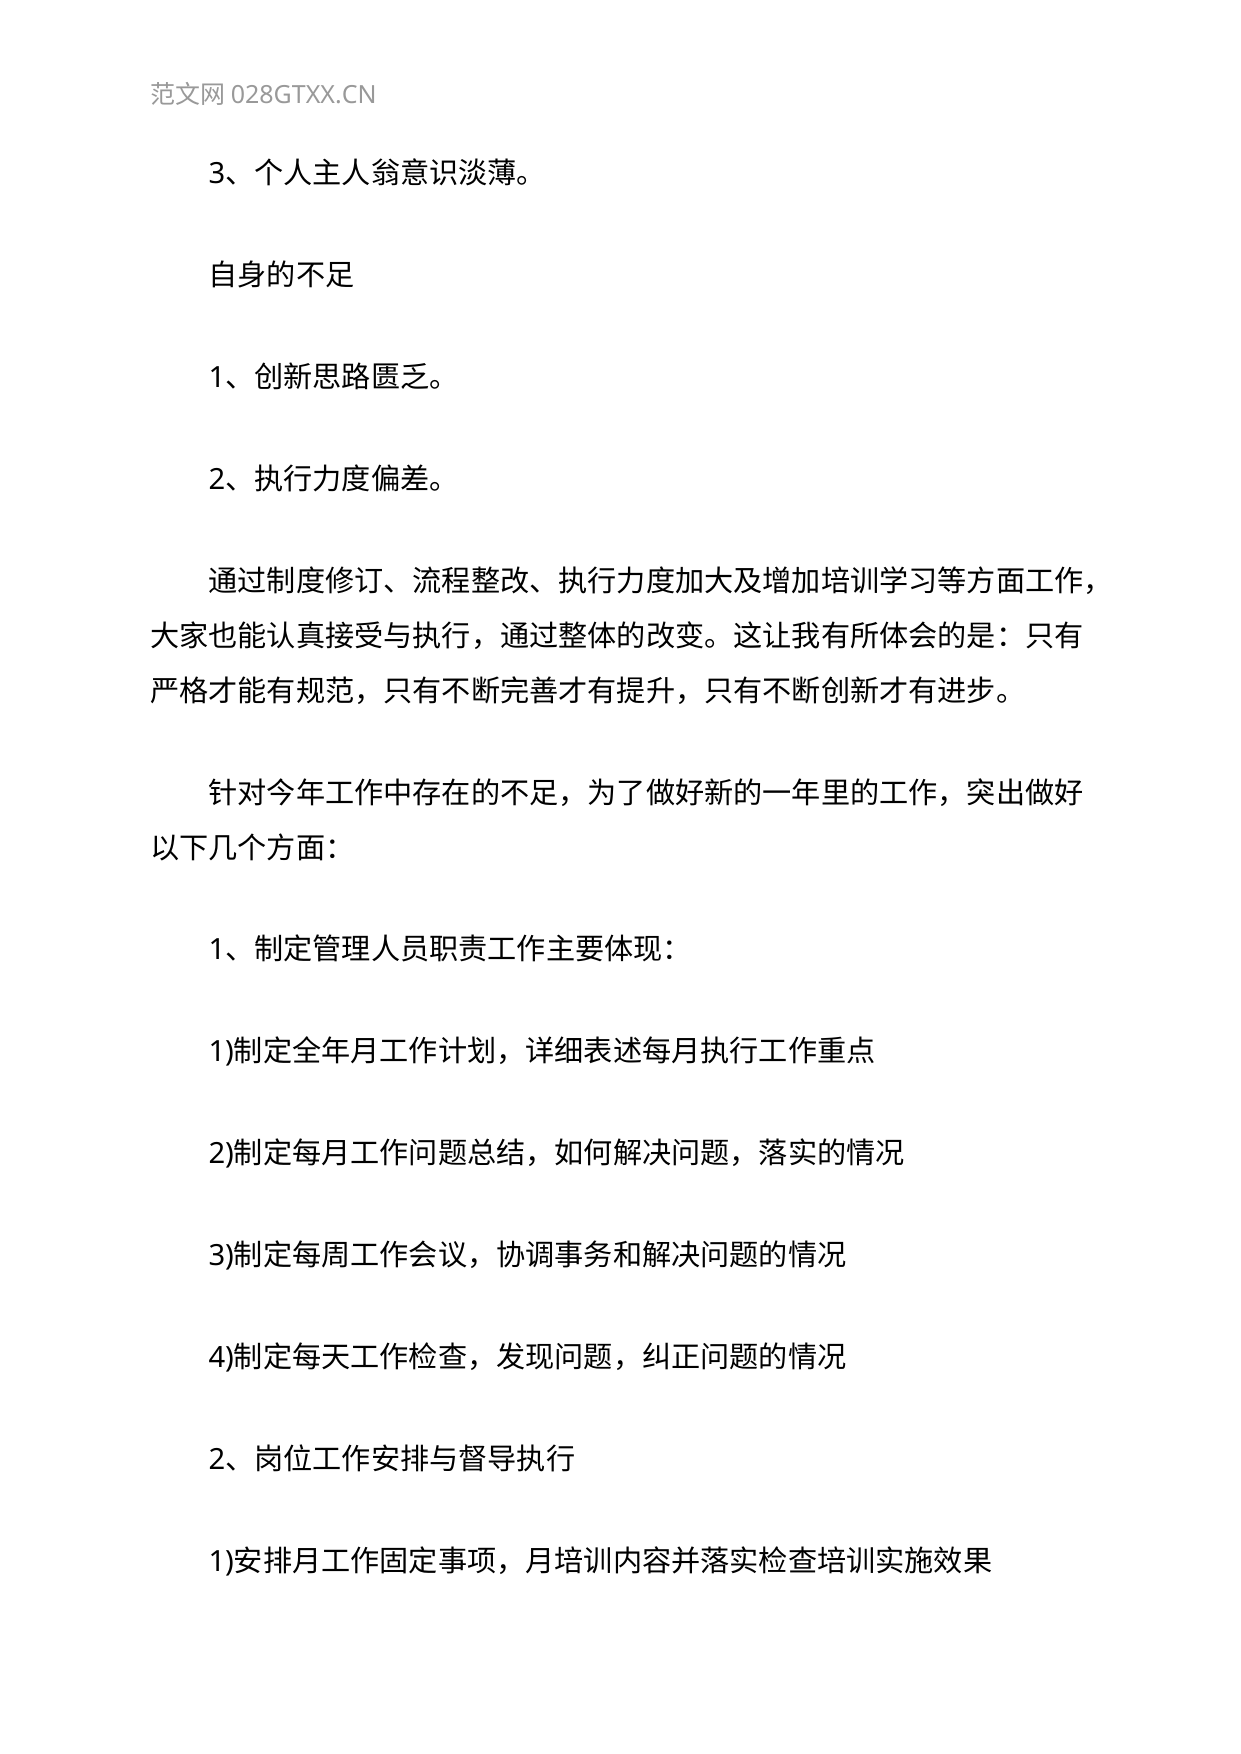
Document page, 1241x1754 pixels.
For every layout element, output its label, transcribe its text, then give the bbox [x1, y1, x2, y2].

text 2、执行力度偏差。 [150, 456, 1090, 498]
text 2、岗位工作安排与督导执行 [150, 1436, 1090, 1478]
text 1)安排月工作固定事项，月培训内容并落实检查培训实施效果 [150, 1538, 1090, 1580]
text 3)制定每周工作会议，协调事务和解决问题的情况 [150, 1232, 1090, 1274]
text 1、创新思路匮乏。 [150, 354, 1090, 396]
text 1)制定全年月工作计划，详细表述每月执行工作重点 [150, 1028, 1090, 1070]
text 4)制定每天工作检查，发现问题，纠正问题的情况 [150, 1334, 1090, 1376]
text 1、制定管理人员职责工作主要体现： [150, 926, 1090, 968]
text 2)制定每月工作问题总结，如何解决问题，落实的情况 [150, 1130, 1090, 1172]
text 自身的不足 [150, 252, 1090, 294]
text 针对今年工作中存在的不足，为了做好新的一年里的工作，突出做好以下几个方面： [150, 769, 1090, 866]
text 3、个人主人翁意识淡薄。 [150, 150, 1090, 192]
text 通过制度修订、流程整改、执行力度加大及增加培训学习等方面工作，大家也能认真接受与执行，通过整体的改变。这让我有所体会的是：只有严格才能有规范，只有不断完善才有提升，只有不断创新才有进步。 [150, 558, 1090, 710]
